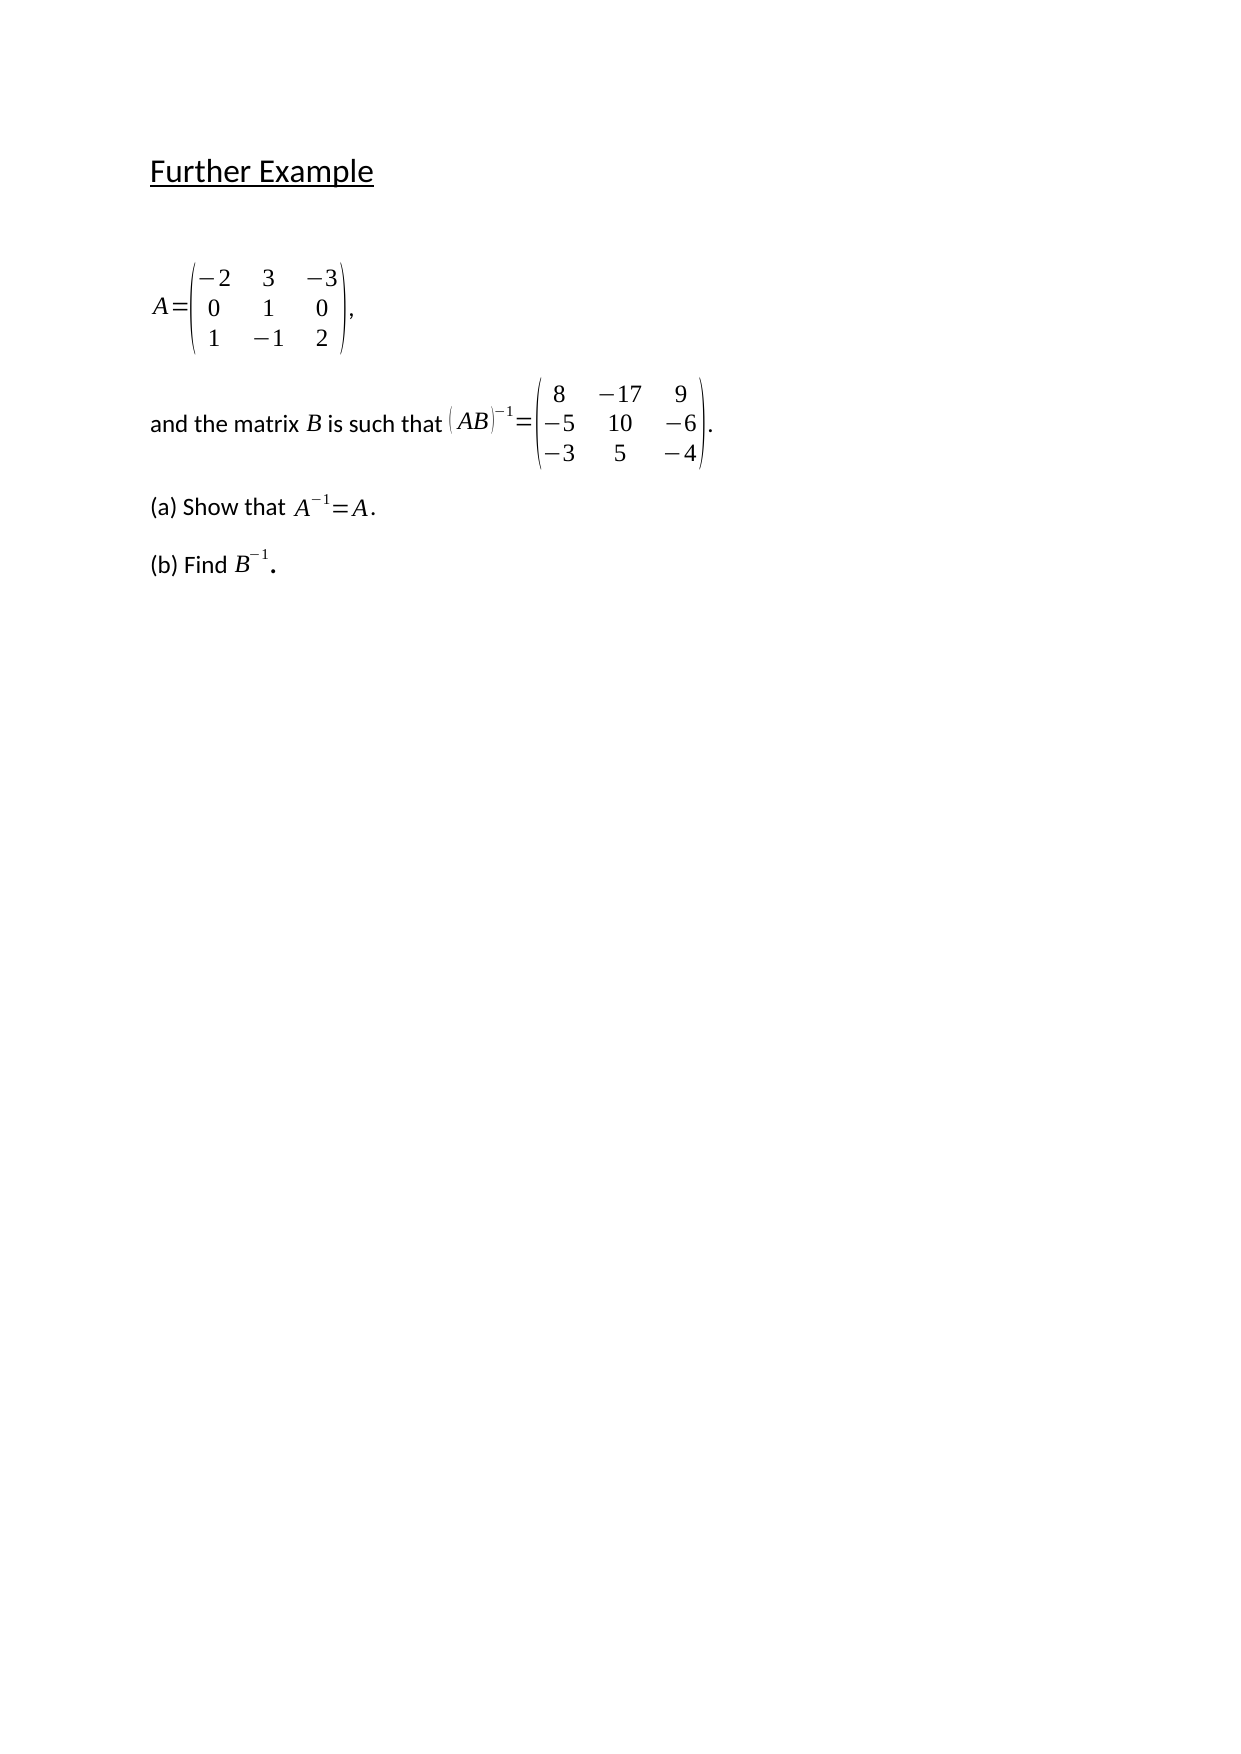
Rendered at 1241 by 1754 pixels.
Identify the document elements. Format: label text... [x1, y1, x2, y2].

text , [150, 260, 1090, 356]
text (b) Find . [150, 541, 1090, 581]
text Further Example [150, 150, 1090, 191]
text and the matrix is such that . [150, 375, 1090, 471]
text (a) Show that . [150, 490, 1090, 522]
